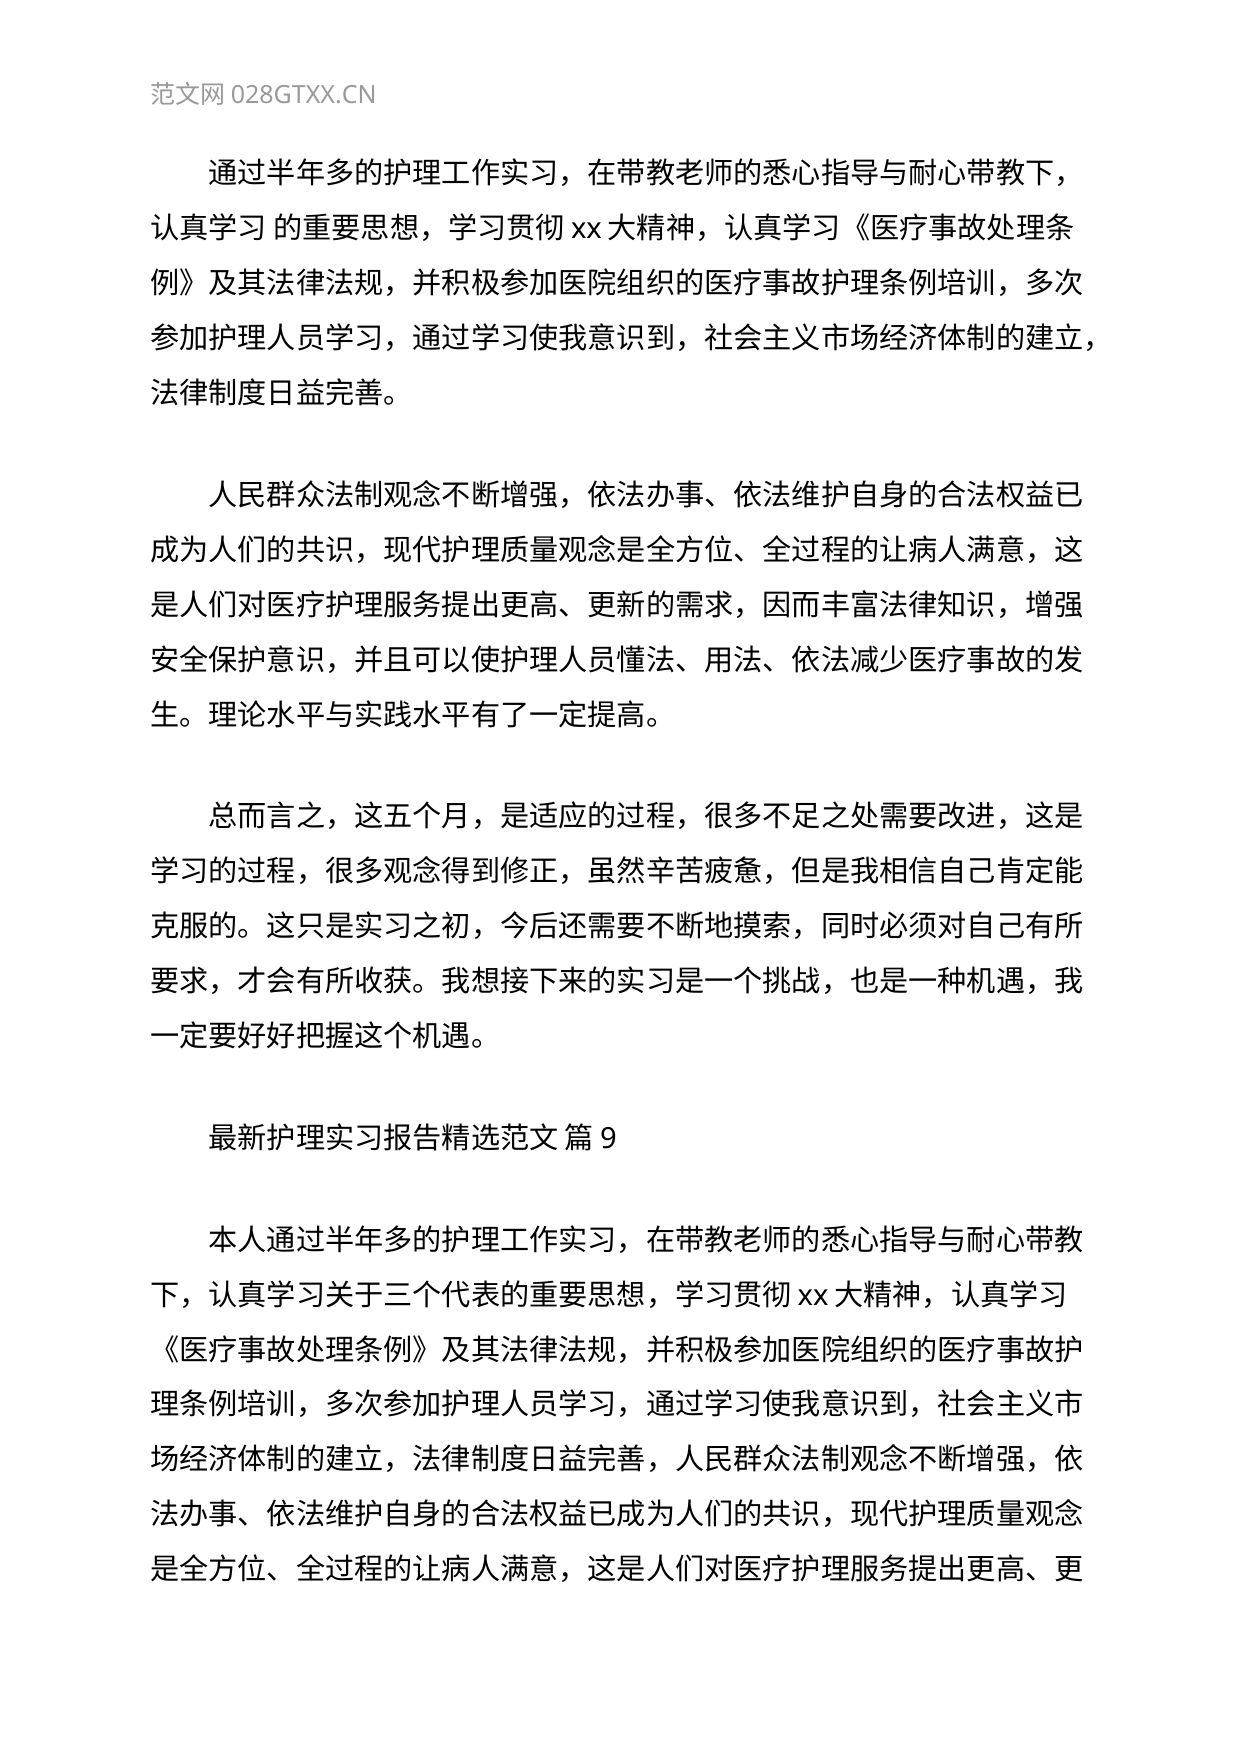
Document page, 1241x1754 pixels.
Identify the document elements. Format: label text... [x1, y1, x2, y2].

text 通过半年多的护理工作实习，在带教老师的悉心指导与耐心带教下，认真学习 的重要思想，学习贯彻xx大精神，认真学习《医疗事故处理条例》及其法律法规，并积极参加医院组织的医疗事故护理条例培训，多次参加护理人员学习，通过学习使我意识到，社会主义市场经济体制的建立，法律制度日益完善。 [150, 150, 1090, 412]
text 人民群众法制观念不断增强，依法办事、依法维护自身的合法权益已成为人们的共识，现代护理质量观念是全方位、全过程的让病人满意，这是人们对医疗护理服务提出更高、更新的需求，因而丰富法律知识，增强安全保护意识，并且可以使护理人员懂法、用法、依法减少医疗事故的发生。理论水平与实践水平有了一定提高。 [150, 471, 1090, 733]
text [150, 1216, 1090, 1588]
text 最新护理实习报告精选范文 篇9 [150, 1114, 1090, 1157]
text 总而言之，这五个月，是适应的过程，很多不足之处需要改进，这是学习的过程，很多观念得到修正，虽然辛苦疲惫，但是我相信自己肯定能克服的。这只是实习之初，今后还需要不断地摸索，同时必须对自己有所要求，才会有所收获。我想接下来的实习是一个挑战，也是一种机遇，我一定要好好把握这个机遇。 [150, 793, 1090, 1055]
